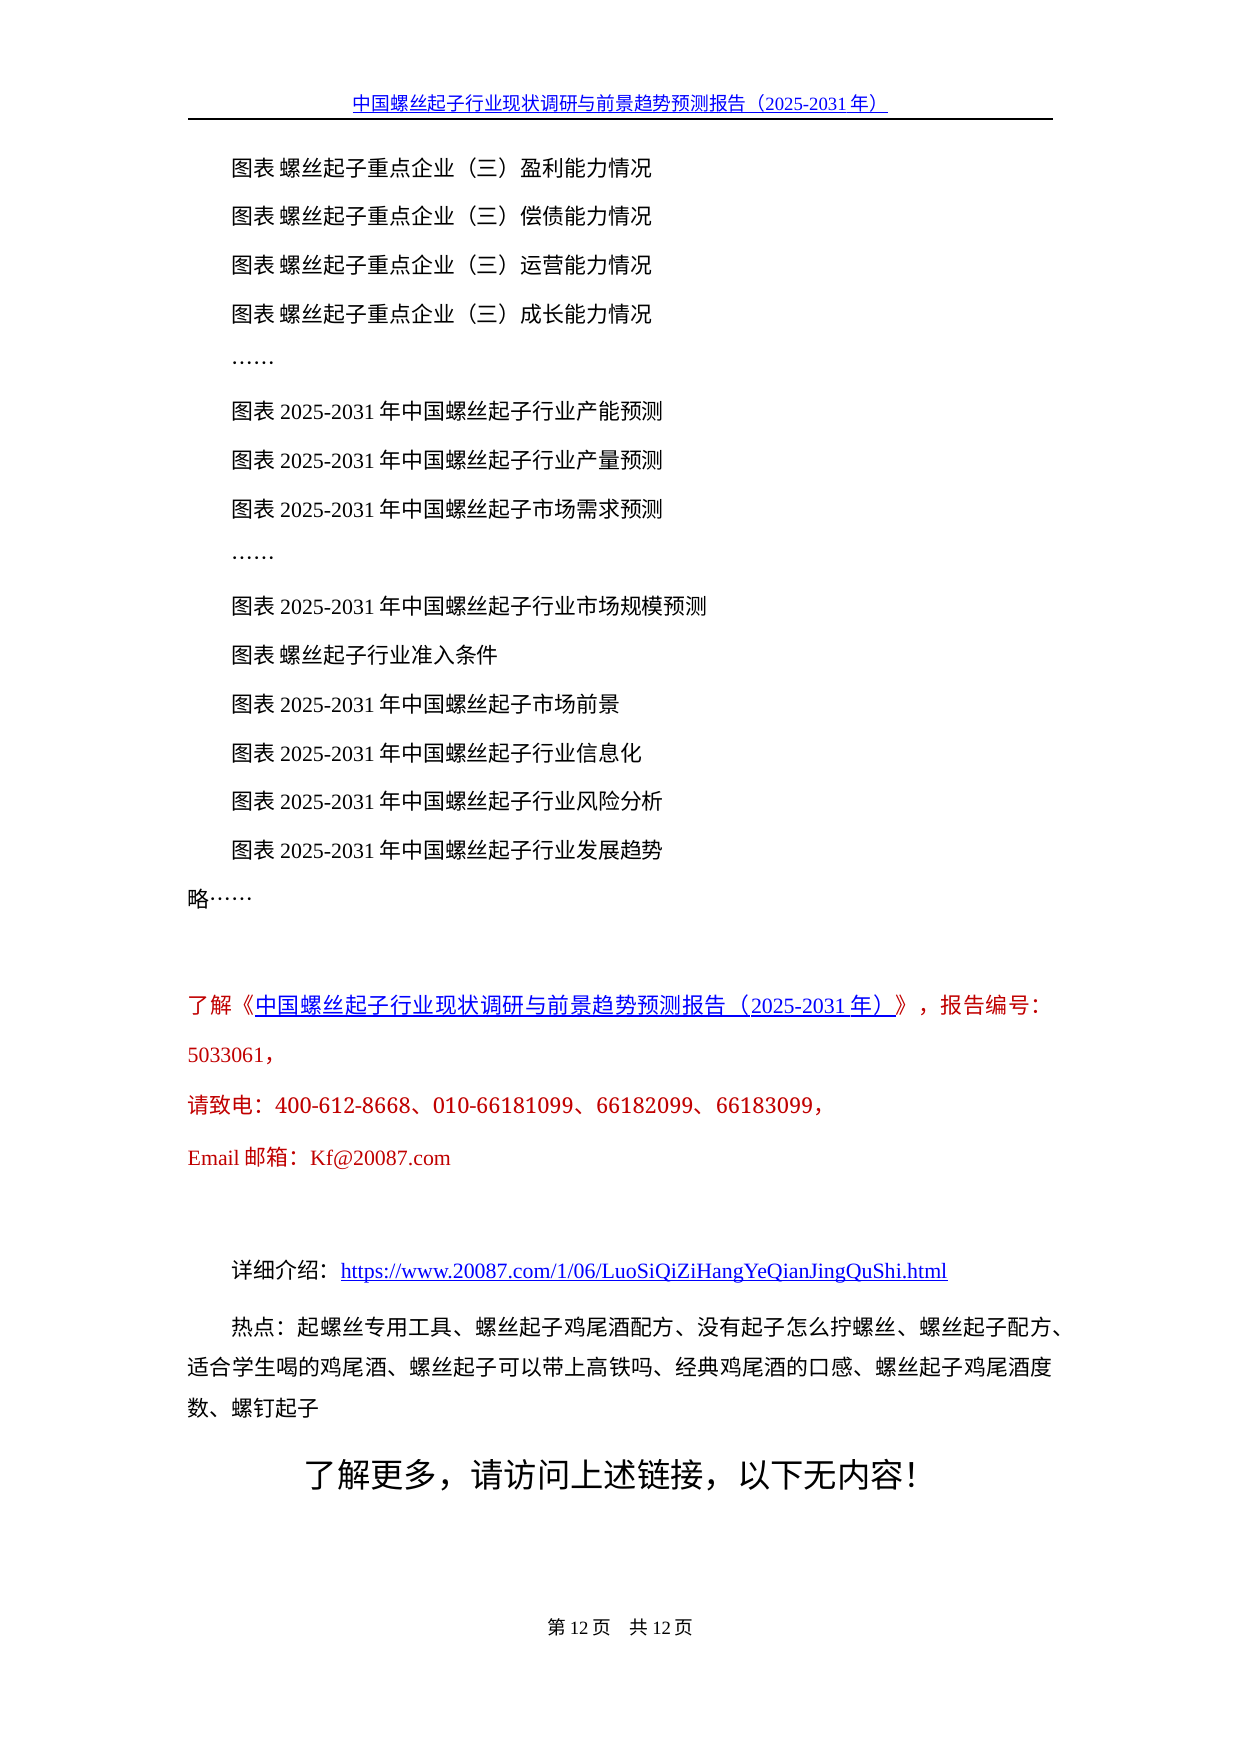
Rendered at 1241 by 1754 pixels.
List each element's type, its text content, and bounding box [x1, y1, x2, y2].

text Email邮箱：Kf@20087.com [187, 1140, 1053, 1172]
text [187, 150, 1053, 914]
text 了解《中国螺丝起子行业现状调研与前景趋势预测报告（2025-2031年）》，报告编号：5033061， [187, 988, 1053, 1069]
text 请致电：400-612-8668、010-66181099、66182099、66183099， [187, 1088, 1053, 1121]
title 了解更多，请访问上述链接，以下无内容！ [187, 1441, 1053, 1506]
text 热点：起螺丝专用工具、螺丝起子鸡尾酒配方、没有起子怎么拧螺丝、螺丝起子配方、适合学生喝的鸡尾酒、螺丝起子可以带上高铁吗、经典鸡尾酒的口感、螺丝起子鸡尾酒度数、螺钉起子 [187, 1309, 1053, 1423]
text 详细介绍：https://www.20087.com/1/06/LuoSiQiZiHangYeQianJingQuShi.html [187, 1253, 1053, 1285]
